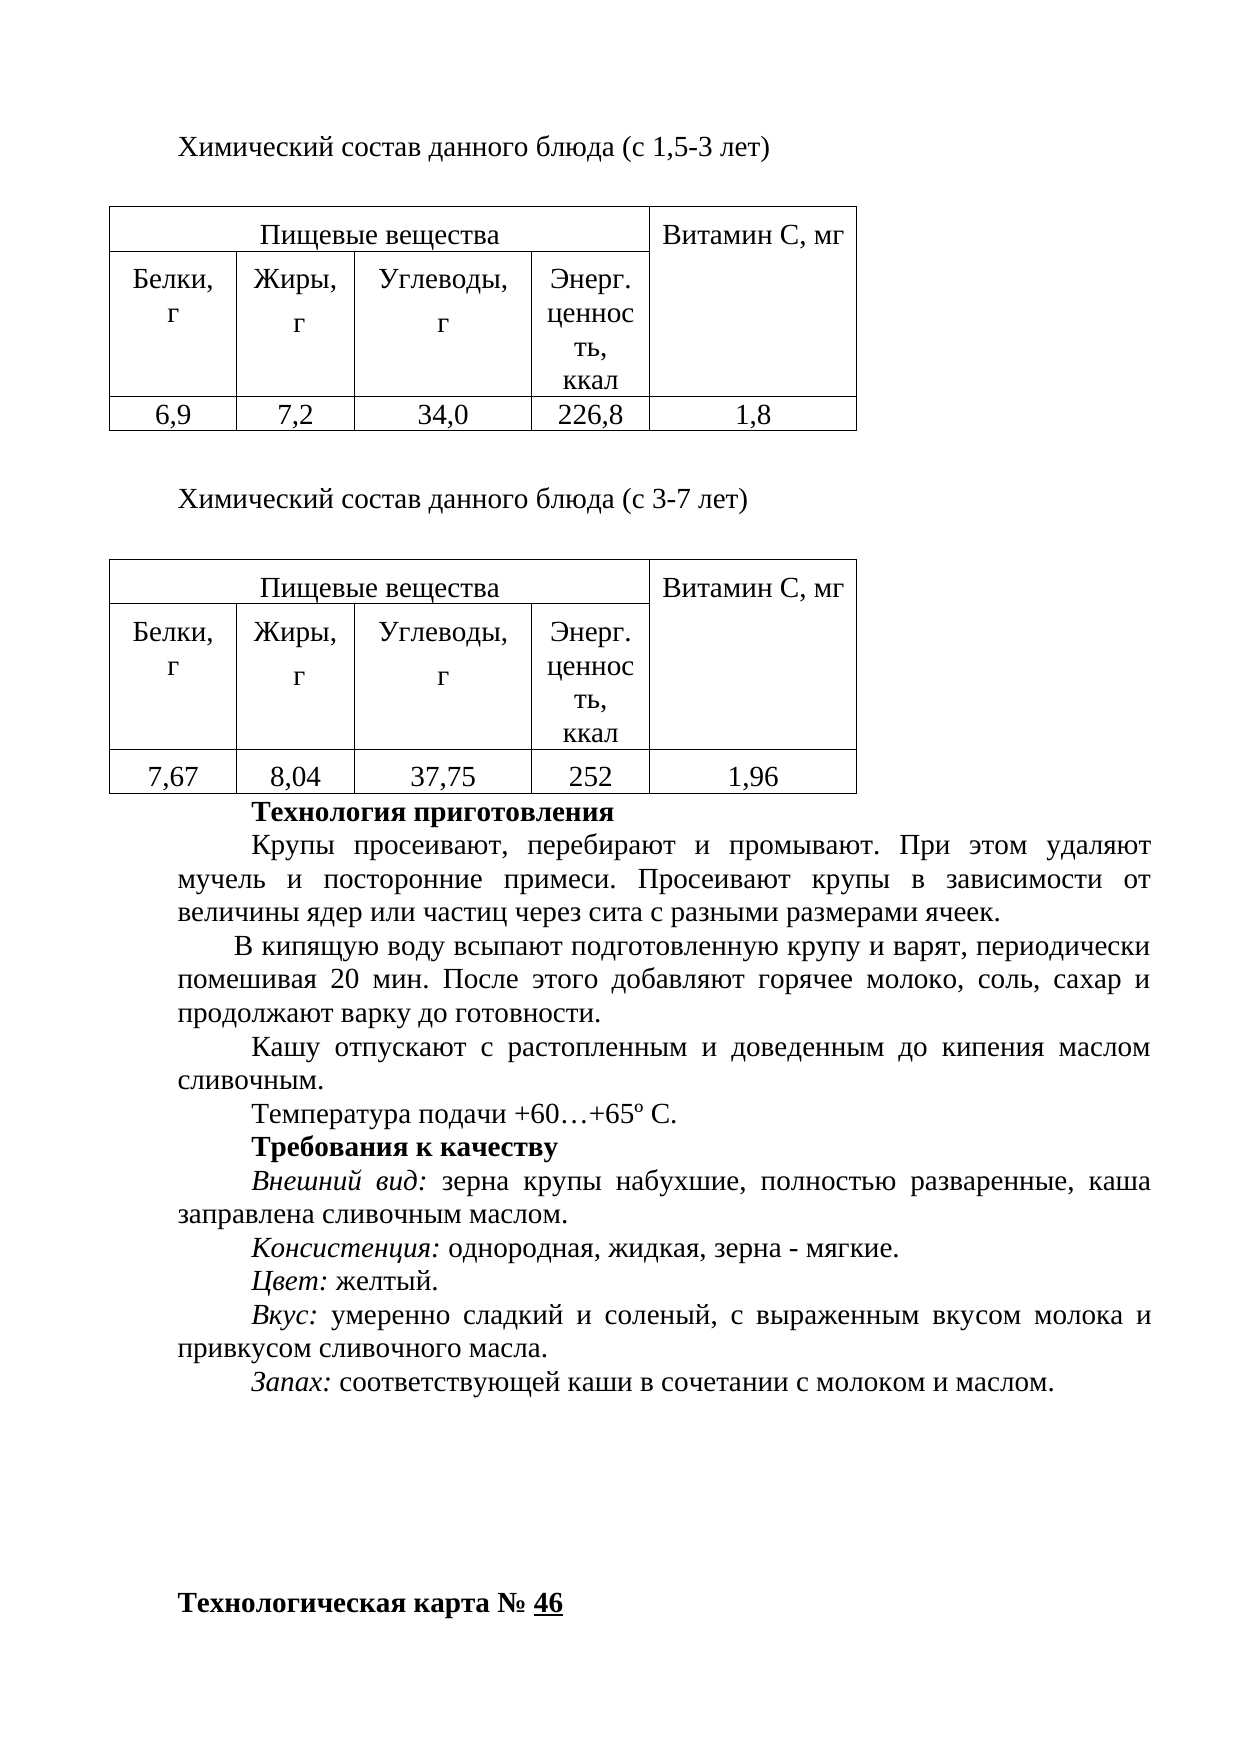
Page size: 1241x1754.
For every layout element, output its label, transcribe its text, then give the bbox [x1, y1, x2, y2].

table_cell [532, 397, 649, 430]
text Химический состав данного блюда (с 1,5-3 лет) [177, 129, 1152, 162]
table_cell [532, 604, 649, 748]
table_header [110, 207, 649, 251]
text Температура подачи +60…+65º С. [177, 1096, 1152, 1129]
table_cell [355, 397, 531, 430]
text Химический состав данного блюда (с 3-7 лет) [177, 481, 1152, 515]
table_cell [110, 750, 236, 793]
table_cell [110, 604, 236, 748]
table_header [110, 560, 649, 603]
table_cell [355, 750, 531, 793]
text В кипящую воду всыпают подготовленную крупу и варят, периодически помешивая 20 мин. После этого добавляют горячее молоко, соль, сахар и продолжают варку до готовности. [177, 928, 1152, 1029]
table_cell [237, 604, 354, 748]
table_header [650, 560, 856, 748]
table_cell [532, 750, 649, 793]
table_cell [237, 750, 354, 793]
text Внешний вид: зерна крупы набухшие, полностью разваренные, каша заправлена сливочным маслом. [177, 1163, 1152, 1230]
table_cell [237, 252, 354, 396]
text Цвет: желтый. [177, 1263, 1152, 1297]
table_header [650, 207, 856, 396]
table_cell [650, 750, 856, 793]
text Консистенция: однородная, жидкая, зерна - мягкие. [177, 1230, 1152, 1263]
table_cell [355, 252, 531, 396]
text Кашу отпускают с растопленным и доведенным до кипения маслом сливочным. [177, 1029, 1152, 1096]
text Крупы просеивают, перебирают и промывают. При этом удаляют мучель и посторонние примеси. Просеивают крупы в зависимости от величины ядер или частиц через сита с разными размерами ячеек. [177, 827, 1152, 928]
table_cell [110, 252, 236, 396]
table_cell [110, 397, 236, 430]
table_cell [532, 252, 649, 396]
text Запах: соответствующей каши в сочетании с молоком и маслом. [177, 1364, 1152, 1398]
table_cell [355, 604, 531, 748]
text Технология приготовления [177, 794, 1152, 827]
text Вкус: умеренно сладкий и соленый, с выраженным вкусом молока и привкусом сливочного масла. [177, 1297, 1152, 1364]
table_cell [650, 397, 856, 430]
text Требования к качеству [177, 1129, 1152, 1163]
text Технологическая карта № 46 [177, 1585, 1152, 1619]
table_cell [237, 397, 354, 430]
